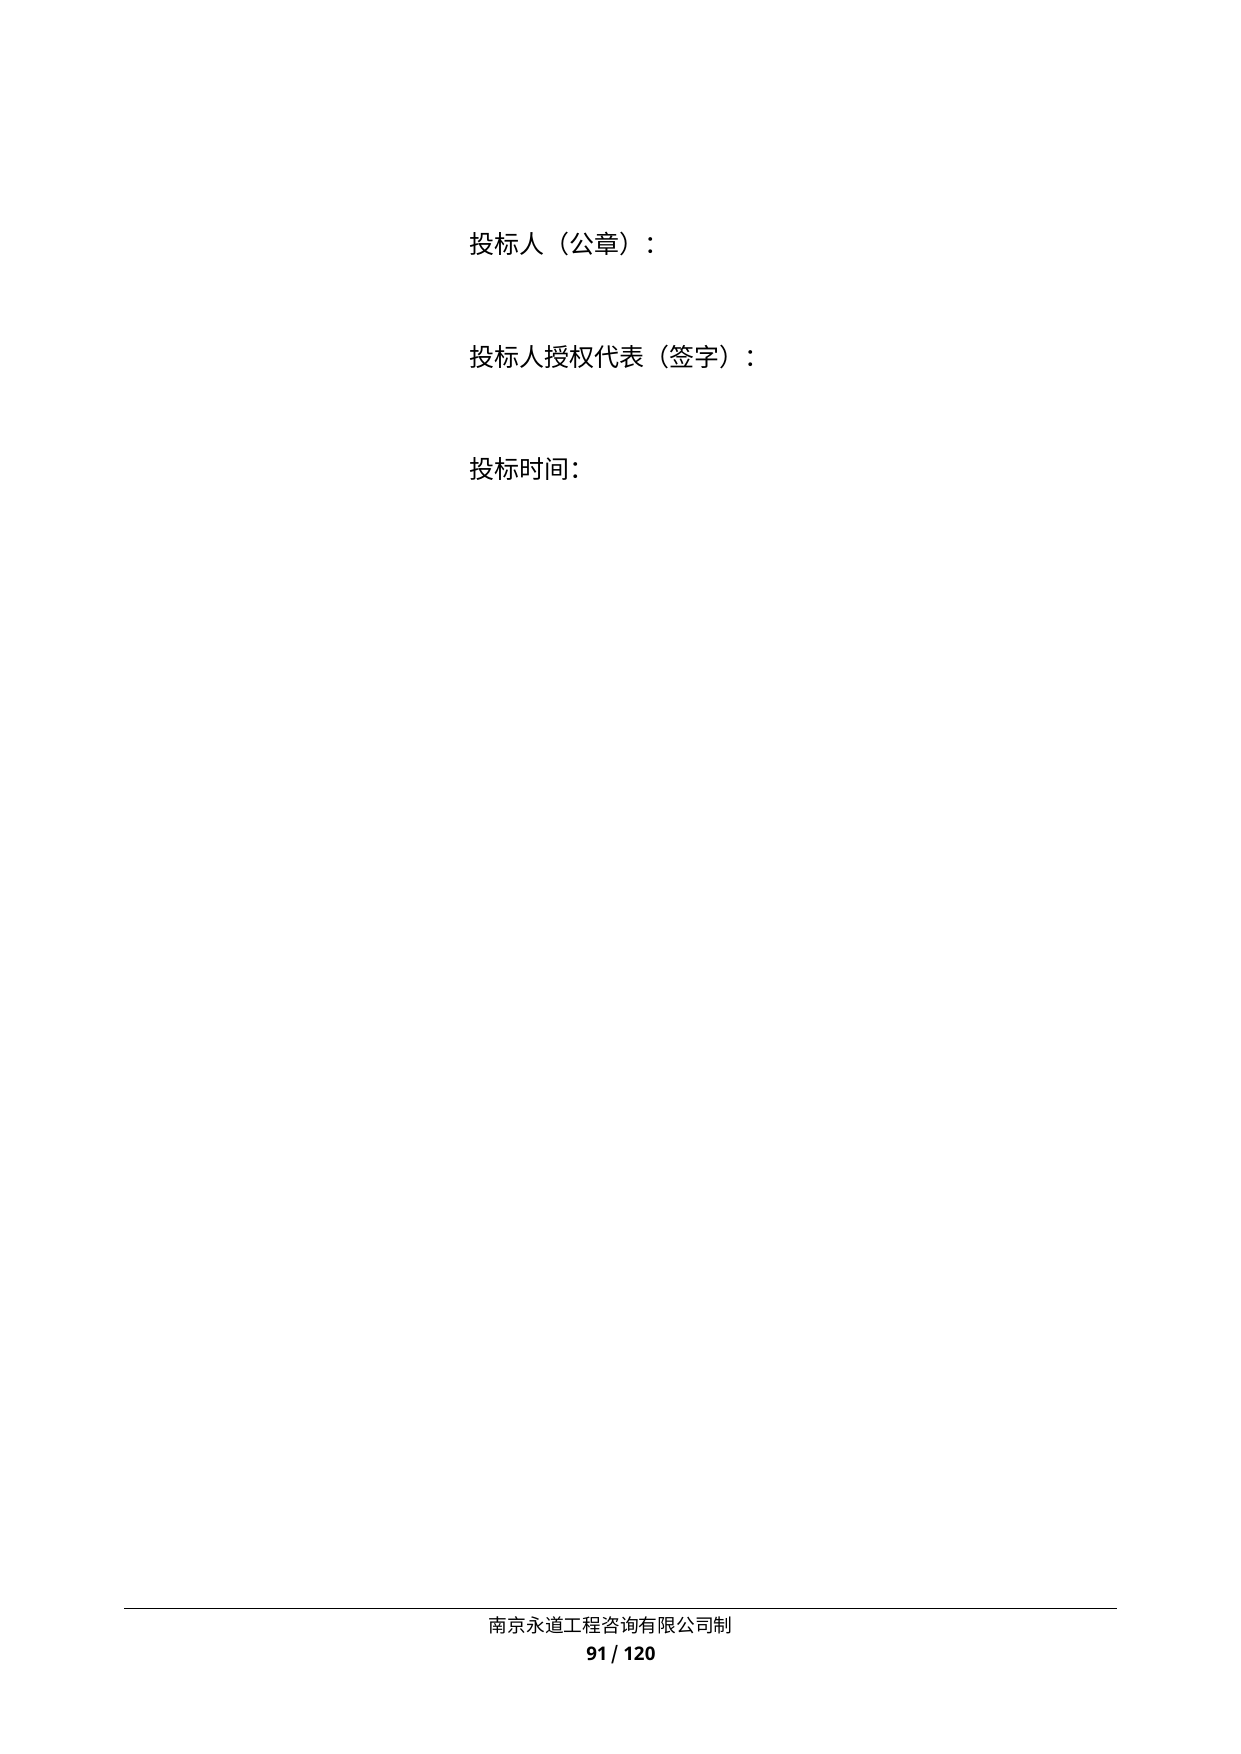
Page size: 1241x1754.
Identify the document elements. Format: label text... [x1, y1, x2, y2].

text 投标时间： [124, 435, 1116, 500]
text 投标人授权代表（签字）： [124, 323, 1116, 388]
text 投标人（公章）： [124, 210, 1116, 275]
